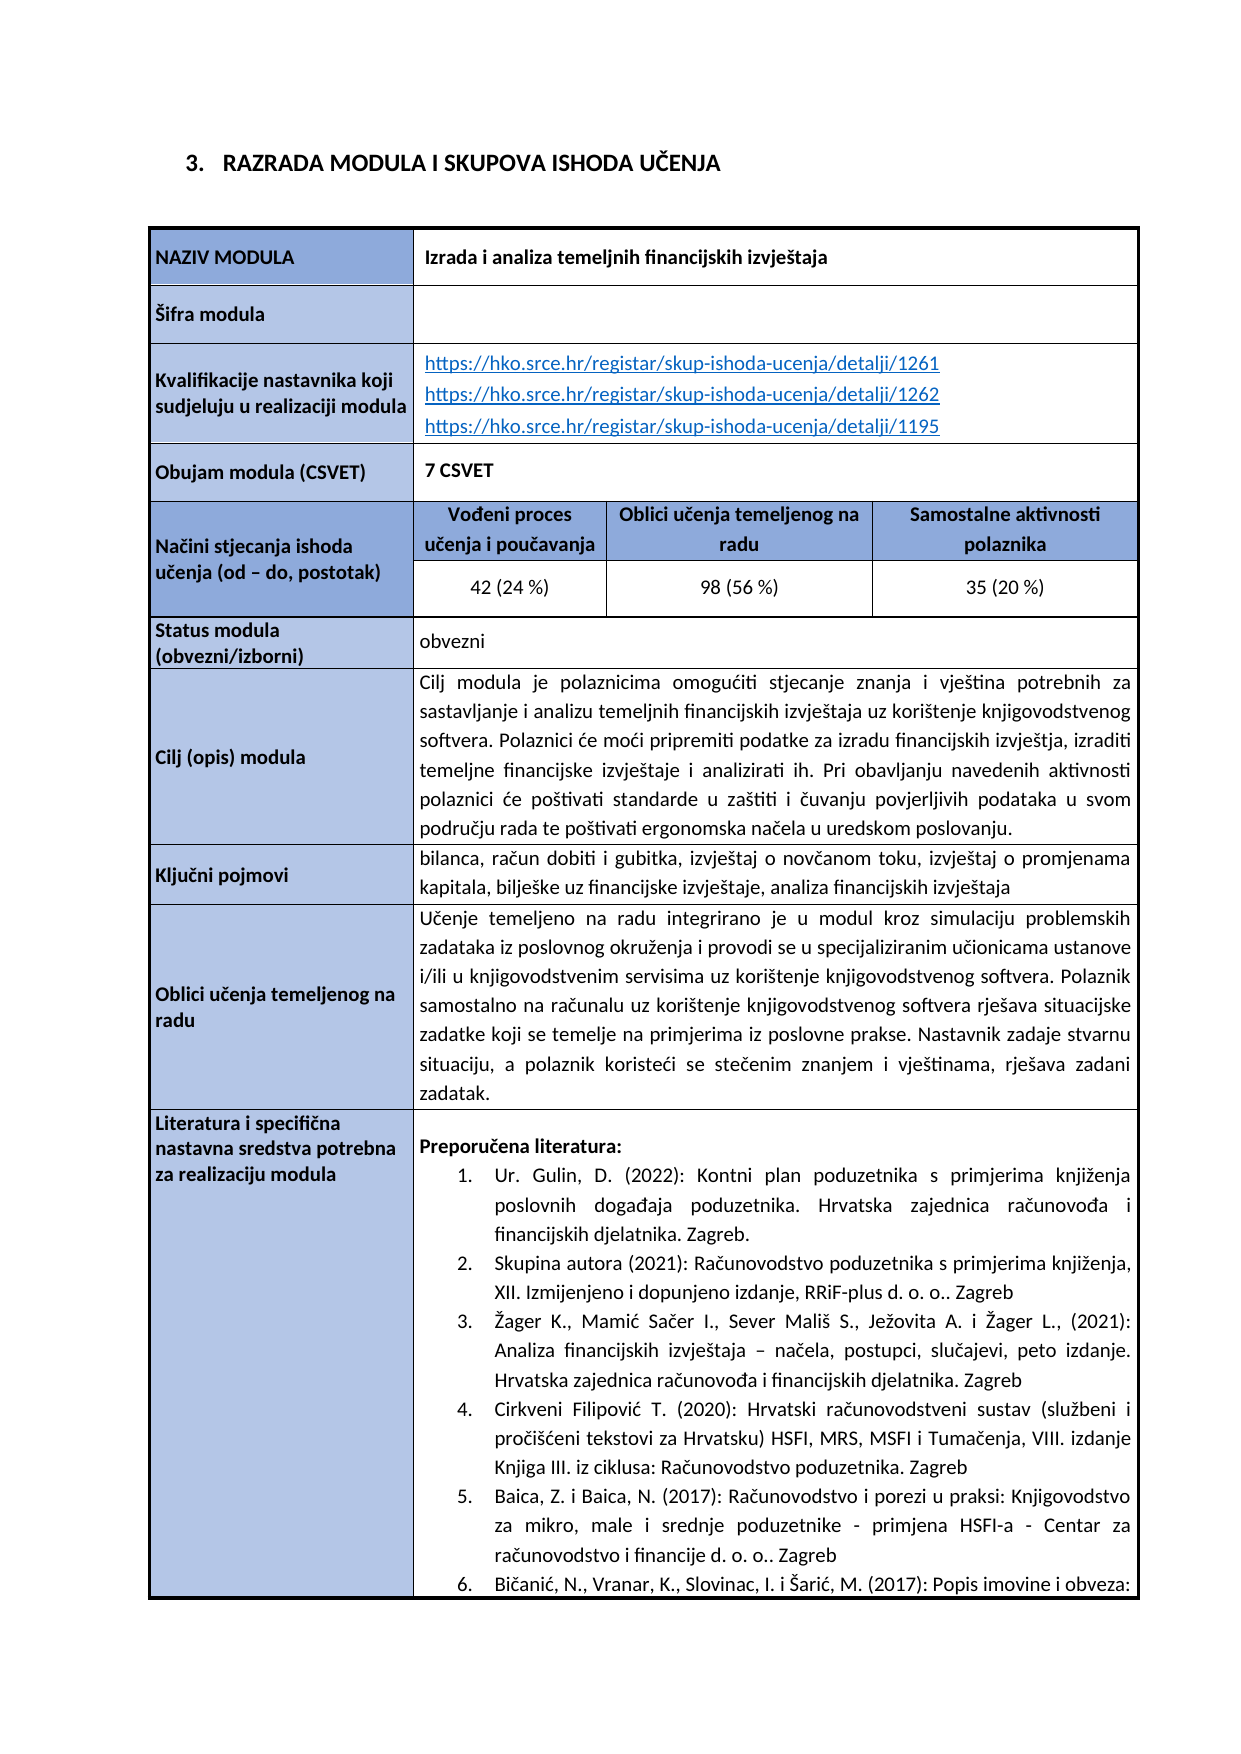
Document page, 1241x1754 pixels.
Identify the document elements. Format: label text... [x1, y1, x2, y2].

table_cell Samostalne aktivnosti polaznika [873, 502, 1137, 560]
table_cell 35 (20 %) [873, 561, 1137, 616]
table_cell obvezni [414, 618, 1137, 668]
table_header Izrada i analiza temeljnih financijskih izvještaja [414, 230, 1137, 284]
table_cell Status modula (obvezni/izborni) [151, 618, 413, 668]
table_cell 42 (24 %) [414, 561, 606, 616]
table_cell Oblici učenja temeljenog na radu [151, 905, 413, 1109]
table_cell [151, 1110, 413, 1596]
table_cell Šifra modula [151, 286, 413, 343]
table_cell 98 (56 %) [607, 561, 872, 616]
table_header NAZIV MODULA [151, 230, 413, 284]
table_cell 7 CSVET [414, 444, 1137, 501]
table_cell Kvalifikacije nastavnika koji sudjeluju u realizaciji modula [151, 344, 413, 442]
list RAZRADA MODULA I SKUPOVA ISHODA UČENJA [185, 148, 1093, 178]
table_cell https://hko.srce.hr/registar/skup-ishoda-ucenja/detalji/1261 https://hko.srce.hr/registar/skup-ishoda-ucenja/detalji/1262 https://hko.srce.hr/registar/skup-ishoda-ucenja/detalji/1195 [414, 344, 1137, 442]
table_cell Načini stjecanja ishoda učenja (od – do, postotak) [151, 502, 413, 616]
table_cell Učenje temeljeno na radu integrirano je u modul kroz simulaciju problemskih zadataka iz poslovnog okruženja i provodi se u specijaliziranim učionicama ustanove i/ili u knjigovodstvenim servisima uz korištenje knjigovodstvenog softvera. Polaznik samostalno na računalu uz korištenje knjigovodstvenog softvera rješava situacijske zadatke koji se temelje na primjerima iz poslovne prakse. Nastavnik zadaje stvarnu situaciju, a polaznik koristeći se stečenim znanjem i vještinama, rješava zadani zadatak. [414, 905, 1137, 1109]
table_cell Vođeni proces učenja i poučavanja [414, 502, 606, 560]
table_cell [414, 286, 1137, 343]
table_cell Cilj (opis) modula [151, 669, 413, 844]
table_cell Ključni pojmovi [151, 845, 413, 904]
table_cell Cilj modula je polaznicima omogućiti stjecanje znanja i vještina potrebnih za sastavljanje i analizu temeljnih financijskih izvještaja uz korištenje knjigovodstvenog softvera. Polaznici će moći pripremiti podatke za izradu financijskih izvještja, izraditi temeljne financijske izvještaje i analizirati ih. Pri obavljanju navedenih aktivnosti polaznici će poštivati standarde u zaštiti i čuvanju povjerljivih podataka u svom području rada te poštivati ergonomska načela u uredskom poslovanju. [414, 669, 1137, 844]
table_cell bilanca, račun dobiti i gubitka, izvještaj o novčanom toku, izvještaj o promjenama kapitala, bilješke uz financijske izvještaje, analiza financijskih izvještaja [414, 845, 1137, 904]
table_cell Obujam modula (CSVET) [151, 444, 413, 501]
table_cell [414, 1110, 1137, 1596]
table_cell Oblici učenja temeljenog na radu [607, 502, 872, 560]
